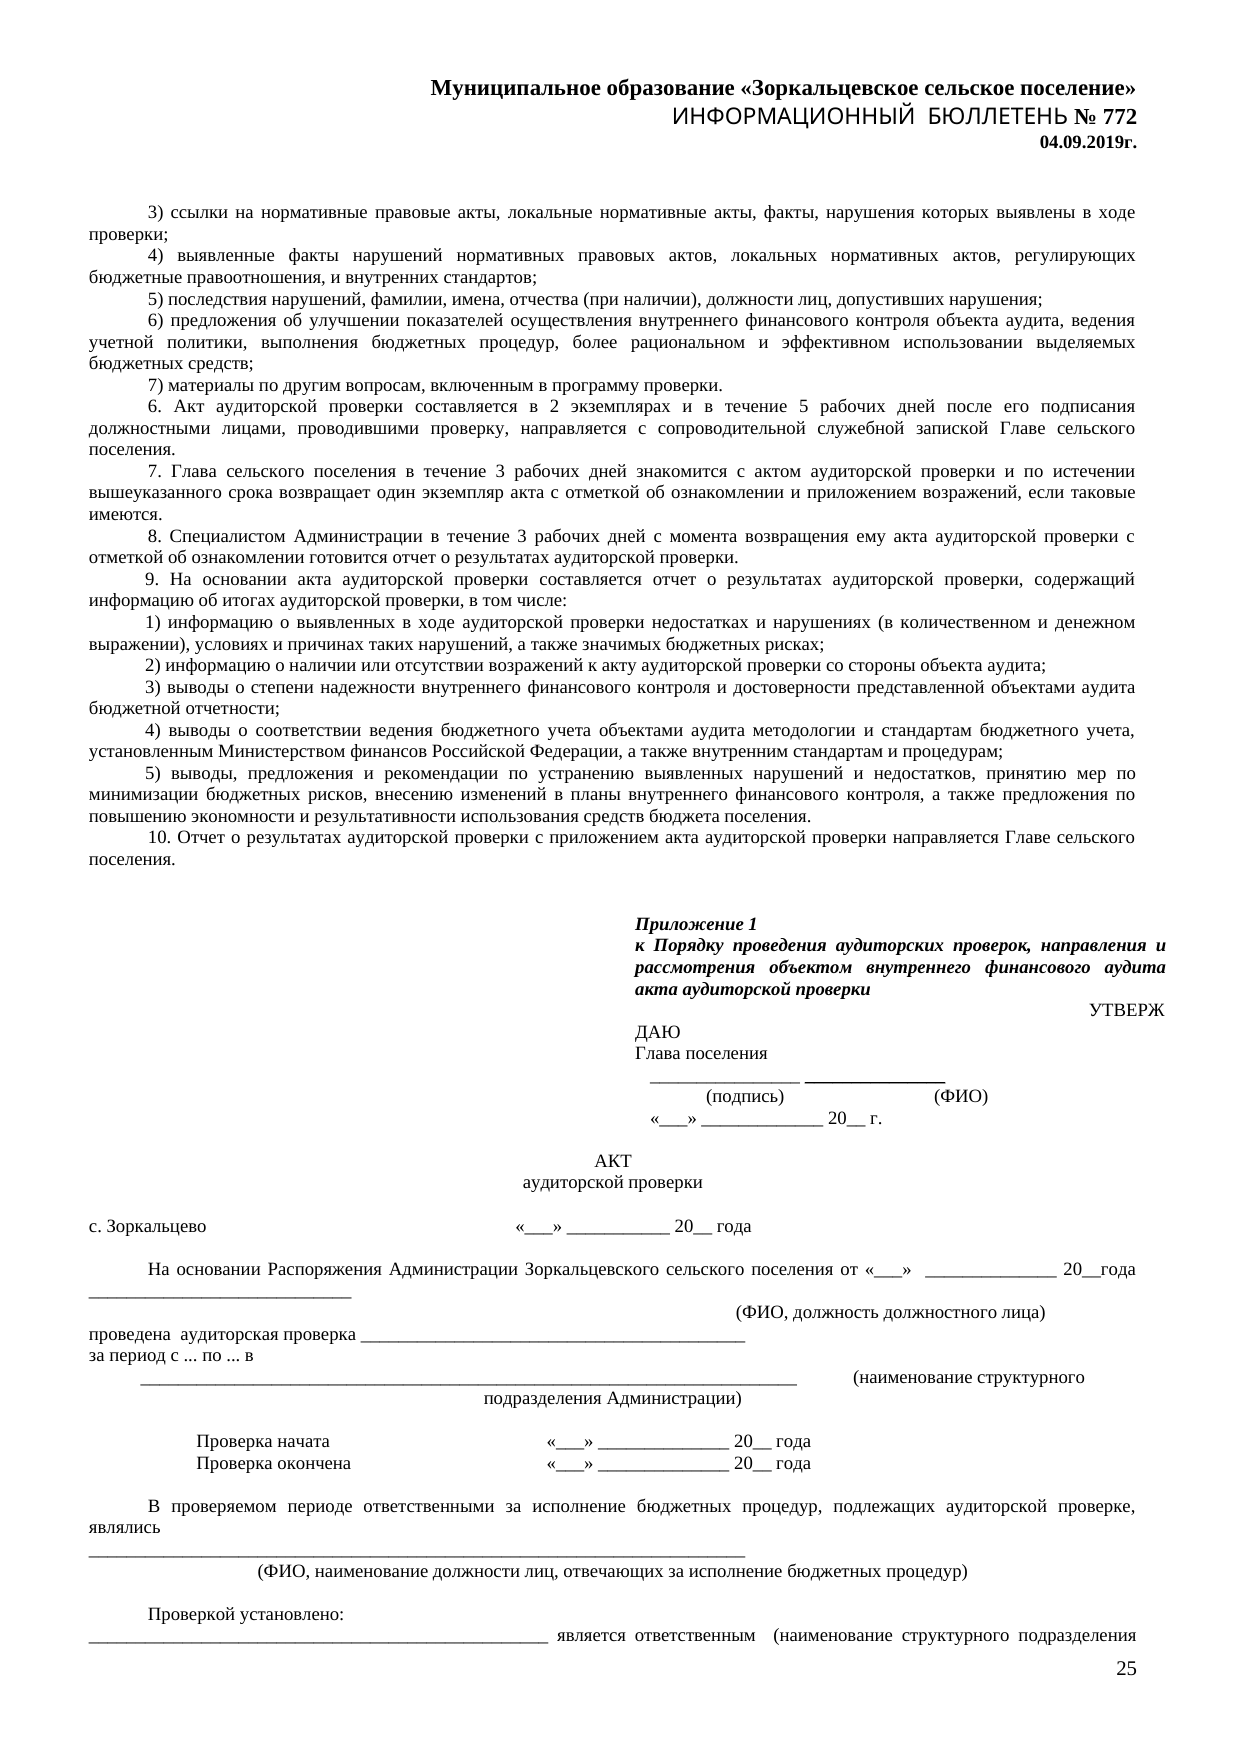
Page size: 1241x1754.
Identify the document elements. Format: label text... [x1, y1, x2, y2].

text 7) материалы по другим вопросам, включенным в программу проверки. [89, 374, 1137, 395]
text 3) выводы о степени надежности внутреннего финансового контроля и достоверности представленной объектами аудита бюджетной отчетности; [89, 676, 1137, 719]
text В проверяемом периоде ответственными за исполнение бюджетных процедур, подлежащих аудиторской проверке, являлись [89, 1495, 1137, 1538]
text 2) информацию о наличии или отсутствии возражений к акту аудиторской проверки со стороны объекта аудита; [89, 654, 1137, 676]
text 9. На основании акта аудиторской проверки составляется отчет о результатах аудиторской проверки, содержащий информацию об итогах аудиторской проверки, в том числе: [89, 568, 1137, 611]
text 3) ссылки на нормативные правовые акты, локальные нормативные акты, факты, нарушения которых выявлены в ходе проверки; [89, 201, 1137, 244]
text АКТ [89, 1150, 1137, 1171]
text (ФИО, наименование должности лиц, отвечающих за исполнение бюджетных процедур) [89, 1559, 1137, 1581]
text Проверка окончена «___» ______________ 20__ года [89, 1452, 1137, 1473]
text с. Зоркальцево «___» ___________ 20__ года [89, 1214, 1137, 1236]
text Приложение 1 [561, 913, 1167, 934]
text проведена аудиторская проверка _________________________________________ [89, 1322, 1137, 1344]
text Проверкой установлено: [89, 1603, 1137, 1624]
text 5) последствия нарушений, фамилии, имена, отчества (при наличии), должности лиц, допустивших нарушения; [89, 287, 1137, 309]
text Проверка начата «___» ______________ 20__ года [89, 1430, 1137, 1452]
text (ФИО, должность должностного лица) [89, 1301, 1137, 1322]
text Глава поселения [635, 1042, 1167, 1064]
text УТВЕРЖДАЮ [635, 999, 1167, 1042]
text 6. Акт аудиторской проверки составляется в 2 экземплярах и в течение 5 рабочих дней после его подписания должностными лицами, проводившими проверку, направляется с сопроводительной служебной запиской Главе сельского поселения. [89, 395, 1137, 460]
text 10. Отчет о результатах аудиторской проверки с приложением акта аудиторской проверки направляется Главе сельского поселения. [89, 826, 1137, 869]
text На основании Распоряжения Администрации Зоркальцевского сельского поселения от «___» ______________ 20__года ____________________________ [89, 1258, 1137, 1301]
text 8. Специалистом Администрации в течение 3 рабочих дней с момента возвращения ему акта аудиторской проверки с отметкой об ознакомлении готовится отчет о результатах аудиторской проверки. [89, 524, 1137, 568]
text (подпись) (ФИО) [650, 1085, 1137, 1107]
text 6) предложения об улучшении показателей осуществления внутреннего финансового контроля объекта аудита, ведения учетной политики, выполнения бюджетных процедур, более рациональном и эффективном использовании выделяемых бюджетных средств; [89, 309, 1137, 374]
text 4) выявленные факты нарушений нормативных правовых актов, локальных нормативных актов, регулирующих бюджетные правоотношения, и внутренних стандартов; [89, 244, 1137, 287]
text ________________ _______________ [650, 1064, 1137, 1085]
text аудиторской проверки [89, 1171, 1137, 1193]
text ______________________________________________________________________ (наименование структурного подразделения Администрации) [89, 1366, 1137, 1409]
text 7. Глава сельского поселения в течение 3 рабочих дней знакомится с актом аудиторской проверки и по истечении вышеуказанного срока возвращает один экземпляр акта с отметкой об ознакомлении и приложением возражений, если таковые имеются. [89, 460, 1137, 524]
text за период с ... по ... в [89, 1344, 1137, 1366]
text 1) информацию о выявленных в ходе аудиторской проверки недостатках и нарушениях (в количественном и денежном выражении), условиях и причинах таких нарушений, а также значимых бюджетных рисках; [89, 611, 1137, 654]
text 4) выводы о соответствии ведения бюджетного учета объектами аудита методологии и стандартам бюджетного учета, установленным Министерством финансов Российской Федерации, а также внутренним стандартам и процедурам; [89, 719, 1137, 762]
text «___» _____________ 20__ г. [650, 1107, 1137, 1128]
text ______________________________________________________________________ [89, 1538, 1137, 1559]
text к Порядку проведения аудиторских проверок, направления и рассмотрения объектом внутреннего финансового аудита акта аудиторской проверки [635, 934, 1167, 999]
text 5) выводы, предложения и рекомендации по устранению выявленных нарушений и недостатков, принятию мер по минимизации бюджетных рисков, внесению изменений в планы внутреннего финансового контроля, а также предложения по повышению экономности и результативности использования средств бюджета поселения. [89, 762, 1137, 826]
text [89, 1624, 1137, 1646]
